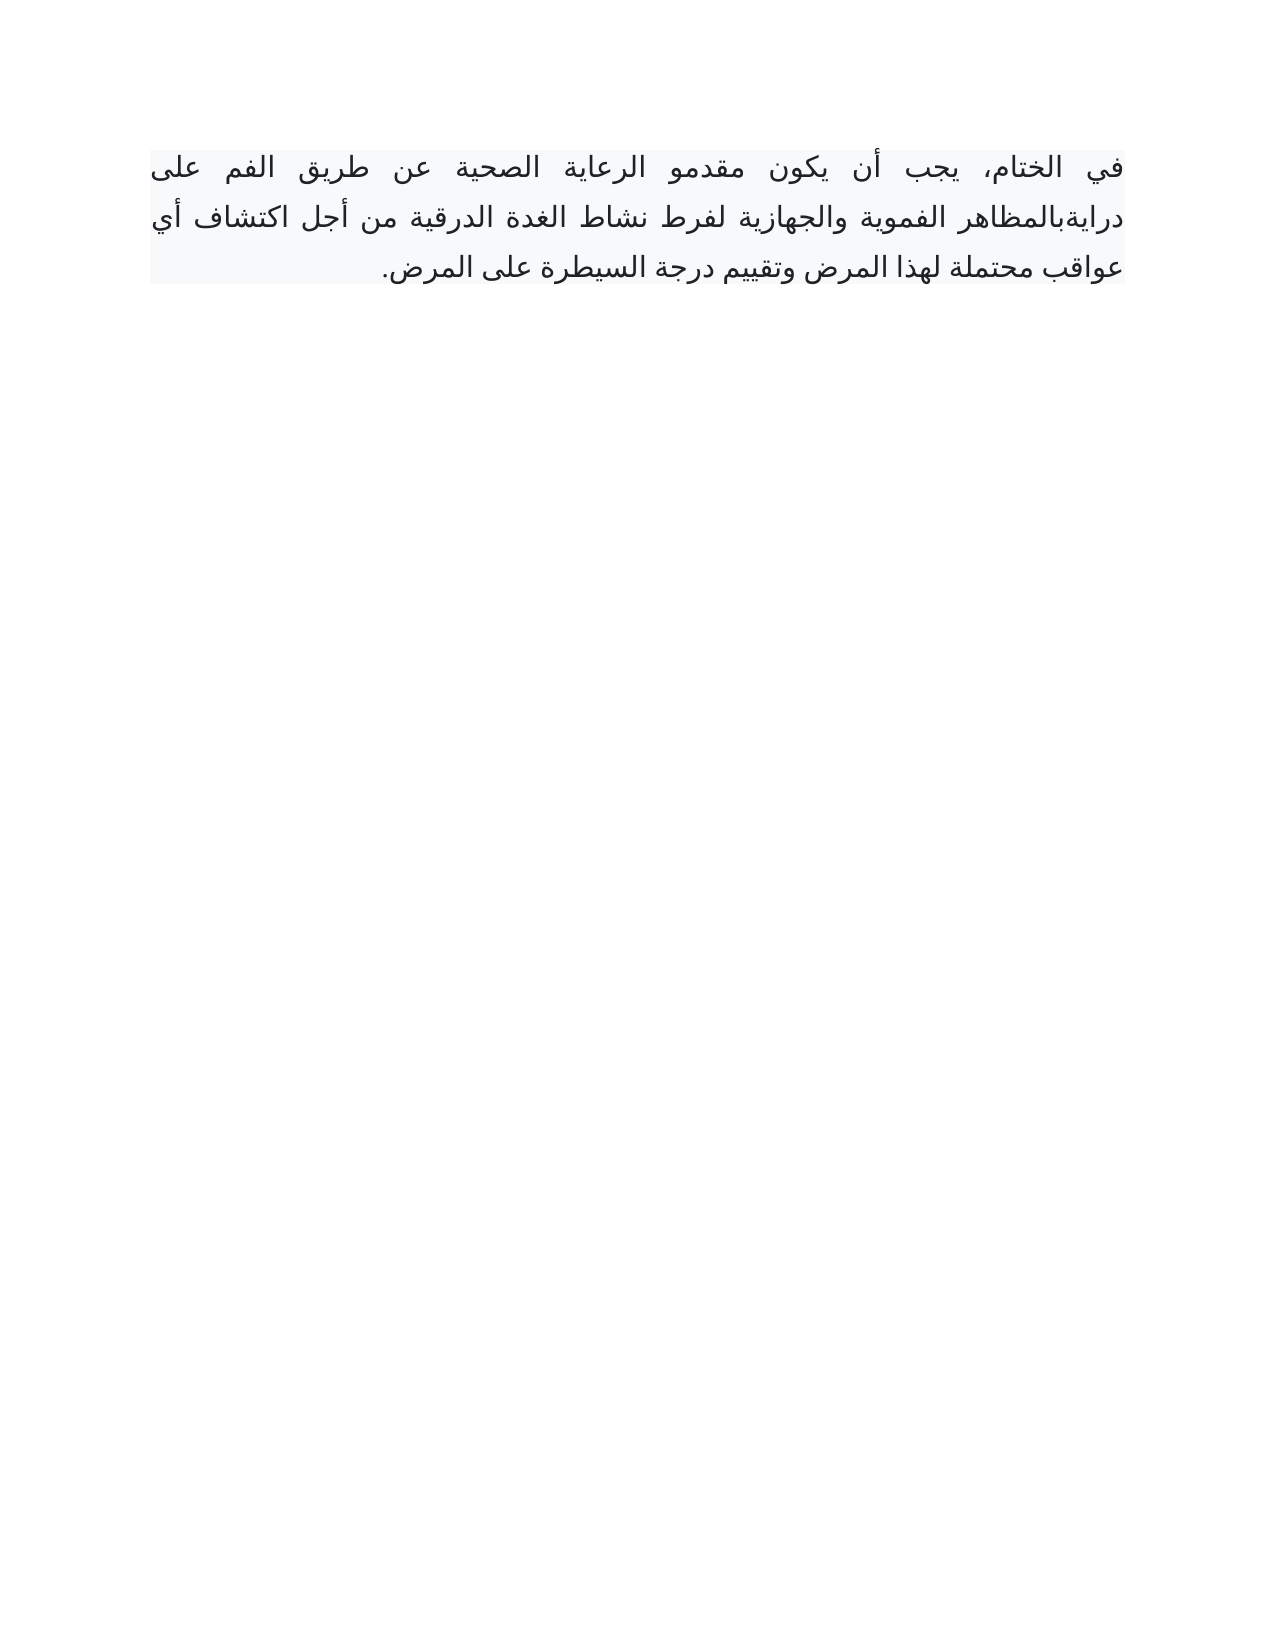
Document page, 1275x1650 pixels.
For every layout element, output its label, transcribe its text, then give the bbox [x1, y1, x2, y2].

text في الختام، يجب أن يكون مقدمو الرعاية الصحية عن طريق الفم على درايةبالمظاهر الفموية والجهازية لفرط نشاط الغدة الدرقية من أجل اكتشاف أي عواقب محتملة لهذا المرض وتقييم درجة السيطرة على المرض. [150, 150, 1125, 284]
